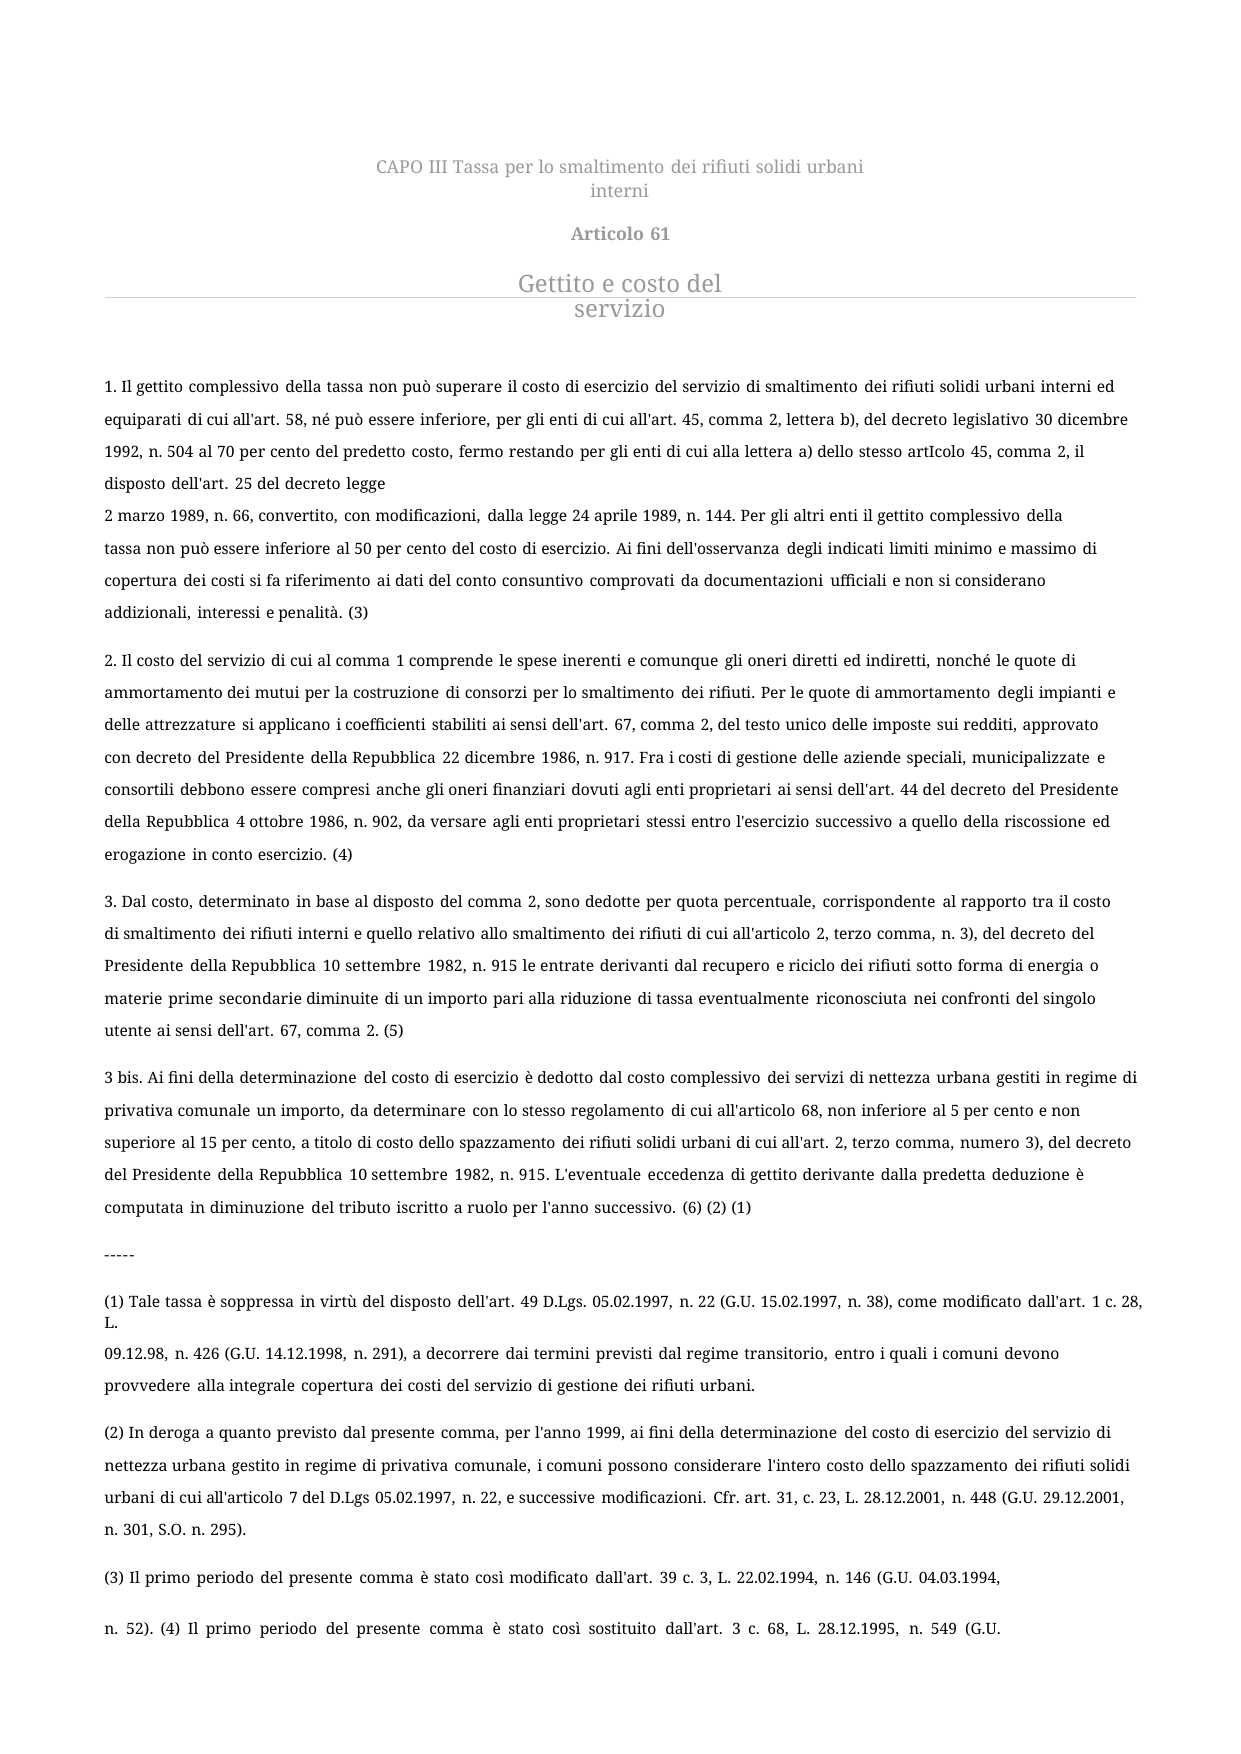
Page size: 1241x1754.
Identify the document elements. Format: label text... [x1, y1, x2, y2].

text Articolo 61 [566, 222, 675, 246]
text 3. Dal costo, determinato in base al disposto del comma 2, sono dedotte per quota percentuale, corrispondente al rapporto tra il costo di smaltimento dei rifiuti interni e quello relativo allo smaltimento dei rifiuti di cui all'articolo 2, terzo comma, n. 3), del decreto del Presidente della Repubblica 10 settembre 1982, n. 915 le entrate derivanti dal recupero e riciclo dei rifiuti sotto forma di energia o materie prime secondarie diminuite di un importo pari alla riduzione di tassa eventualmente riconosciuta nei confronti del singolo utente ai sensi dell'art. 67, comma 2. (5) [104, 891, 1122, 1041]
text CAPO III Tassa per lo smaltimento dei rifiuti solidi urbani interni [356, 154, 883, 203]
text ----- [104, 1244, 1148, 1265]
text Gettito e costo del servizio [475, 272, 764, 322]
text (2) In deroga a quanto previsto dal presente comma, per l'anno 1999, ai fini della determinazione del costo di esercizio del servizio di nettezza urbana gestito in regime di privativa comunale, i comuni possono considerare l'intero costo dello spazzamento dei rifiuti solidi urbani di cui all'articolo 7 del D.Lgs 05.02.1997, n. 22, e successive modificazioni. Cfr. art. 31, c. 23, L. 28.12.2001, n. 448 (G.U. 29.12.2001, n. 301, S.O. n. 295). [104, 1422, 1138, 1540]
text 2. Il costo del servizio di cui al comma 1 comprende le spese inerenti e comunque gli oneri diretti ed indiretti, nonché le quote di ammortamento dei mutui per la costruzione di consorzi per lo smaltimento dei rifiuti. Per le quote di ammortamento degli impianti e delle attrezzature si applicano i coefficienti stabiliti ai sensi dell'art. 67, comma 2, del testo unico delle imposte sui redditi, approvato con decreto del Presidente della Repubblica 22 dicembre 1986, n. 917. Fra i costi di gestione delle aziende speciali, municipalizzate e consortili debbono essere compresi anche gli oneri finanziari dovuti agli enti proprietari ai sensi dell'art. 44 del decreto del Presidente della Repubblica 4 ottobre 1986, n. 902, da versare agli enti proprietari stessi entro l'esercizio successivo a quello della riscossione ed erogazione in conto esercizio. (4) [104, 649, 1121, 864]
text 1. Il gettito complessivo della tassa non può superare il costo di esercizio del servizio di smaltimento dei rifiuti solidi urbani interni ed equiparati di cui all'art. 58, né può essere inferiore, per gli enti di cui all'art. 45, comma 2, lettera b), del decreto legislativo 30 dicembre 1992, n. 504 al 70 per cento del predetto costo, fermo restando per gli enti di cui alla lettera a) dello stesso artIcolo 45, comma 2, il disposto dell'art. 25 del decreto legge [104, 376, 1133, 494]
text 3 bis. Ai fini della determinazione del costo di esercizio è dedotto dal costo complessivo dei servizi di nettezza urbana gestiti in regime di privativa comunale un importo, da determinare con lo stesso regolamento di cui all'articolo 68, non inferiore al 5 per cento e non superiore al 15 per cento, a titolo di costo dello spazzamento dei rifiuti solidi urbani di cui all'art. 2, terzo comma, numero 3), del decreto del Presidente della Repubblica 10 settembre 1982, n. 915. L'eventuale eccedenza di gettito derivante dalla predetta deduzione è computata in diminuzione del tributo iscritto a ruolo per l'anno successivo. (6) (2) (1) [104, 1067, 1139, 1218]
text (1) Tale tassa è soppressa in virtù del disposto dell'art. 49 D.Lgs. 05.02.1997, n. 22 (G.U. 15.02.1997, n. 38), come modificato dall'art. 1 c. 28, L. [104, 1291, 1148, 1333]
text 09.12.98, n. 426 (G.U. 14.12.1998, n. 291), a decorrere dai termini previsti dal regime transitorio, entro i quali i comuni devono provvedere alla integrale copertura dei costi del servizio di gestione dei rifiuti urbani. [104, 1342, 1117, 1396]
text 2 marzo 1989, n. 66, convertito, con modificazioni, dalla legge 24 aprile 1989, n. 144. Per gli altri enti il gettito complessivo della tassa non può essere inferiore al 50 per cento del costo di esercizio. Ai fini dell'osservanza degli indicati limiti minimo e massimo di copertura dei costi si fa riferimento ai dati del conto consuntivo comprovati da documentazioni ufficiali e non si considerano addizionali, interessi e penalità. (3) [104, 505, 1103, 623]
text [104, 1566, 1001, 1639]
